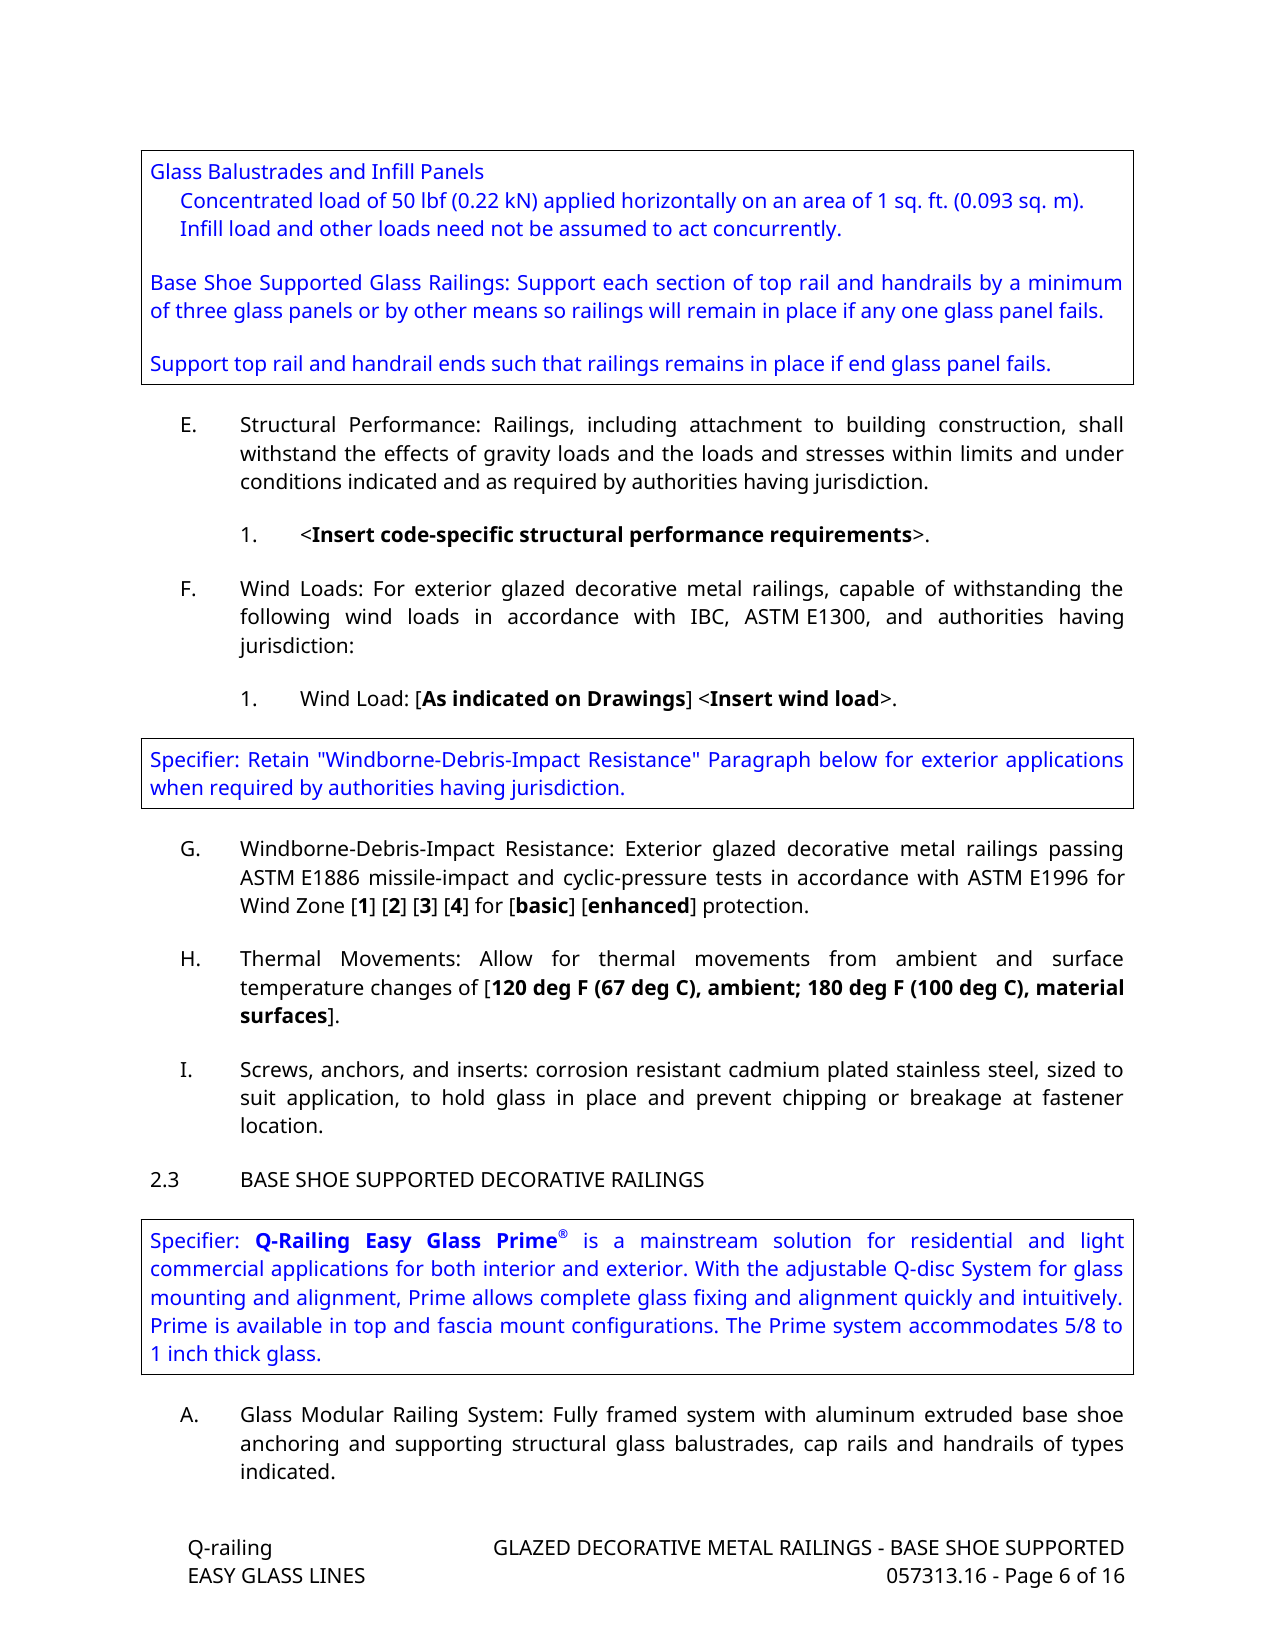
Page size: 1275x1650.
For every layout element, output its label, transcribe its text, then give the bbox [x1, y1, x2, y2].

text Structural Performance: Railings, including attachment to building construction, shall withstand the effects of gravity loads and the loads and stresses within limits and under conditions indicated and as required by authorities having jurisdiction. [180, 410, 1125, 496]
text Thermal Movements: Allow for thermal movements from ambient and surface temperature changes of [120 deg F (67 deg C), ambient; 180 deg F (100 deg C), material surfaces]. [180, 944, 1125, 1030]
text <Insert code-specific structural performance requirements>. [240, 521, 1125, 549]
text BASE SHOE SUPPORTED DECORATIVE RAILINGS [150, 1165, 1125, 1193]
text Base Shoe Supported Glass Railings: Support each section of top rail and handrails by a minimum of three glass panels or by other means so railings will remain in place if any one glass panel fails. [142, 260, 1133, 324]
text Glass Modular Railing System: Fully framed system with aluminum extruded base shoe anchoring and supporting structural glass balustrades, cap rails and handrails of types indicated. [180, 1400, 1125, 1486]
text Glass Balustrades and Infill Panels [142, 151, 1133, 186]
text Support top rail and handrail ends such that railings remains in place if end glass panel fails. [142, 342, 1133, 384]
text Concentrated load of 50 lbf (0.22 kN) applied horizontally on an area of 1 sq. ft. (0.093 sq. m). [150, 186, 1125, 214]
text Infill load and other loads need not be assumed to act concurrently. [150, 214, 1125, 243]
text Specifier: Q-Railing Easy Glass Prime® is a mainstream solution for residential and light commercial applications for both interior and exterior. With the adjustable Q-disc System for glass mounting and alignment, Prime allows complete glass fixing and alignment quickly and intuitively. Prime is available in top and fascia mount configurations. The Prime system accommodates 5/8 to 1 inch thick glass. [142, 1220, 1133, 1374]
text Wind Load: [As indicated on Drawings] <Insert wind load>. [240, 684, 1125, 713]
text Screws, anchors, and inserts: corrosion resistant cadmium plated stainless steel, sized to suit application, to hold glass in place and prevent chipping or breakage at fastener location. [180, 1055, 1125, 1140]
text Windborne-Debris-Impact Resistance: Exterior glazed decorative metal railings passing ASTM E1886 missile-impact and cyclic-pressure tests in accordance with ASTM E1996 for Wind Zone [1] [2] [3] [4] for [basic] [enhanced] protection. [180, 834, 1125, 919]
text Wind Loads: For exterior glazed decorative metal railings, capable of withstanding the following wind loads in accordance with IBC, ASTM E1300, and authorities having jurisdiction: [180, 574, 1125, 659]
text Specifier: Retain "Windborne-Debris-Impact Resistance" Paragraph below for exterior applications when required by authorities having jurisdiction. [142, 739, 1133, 808]
